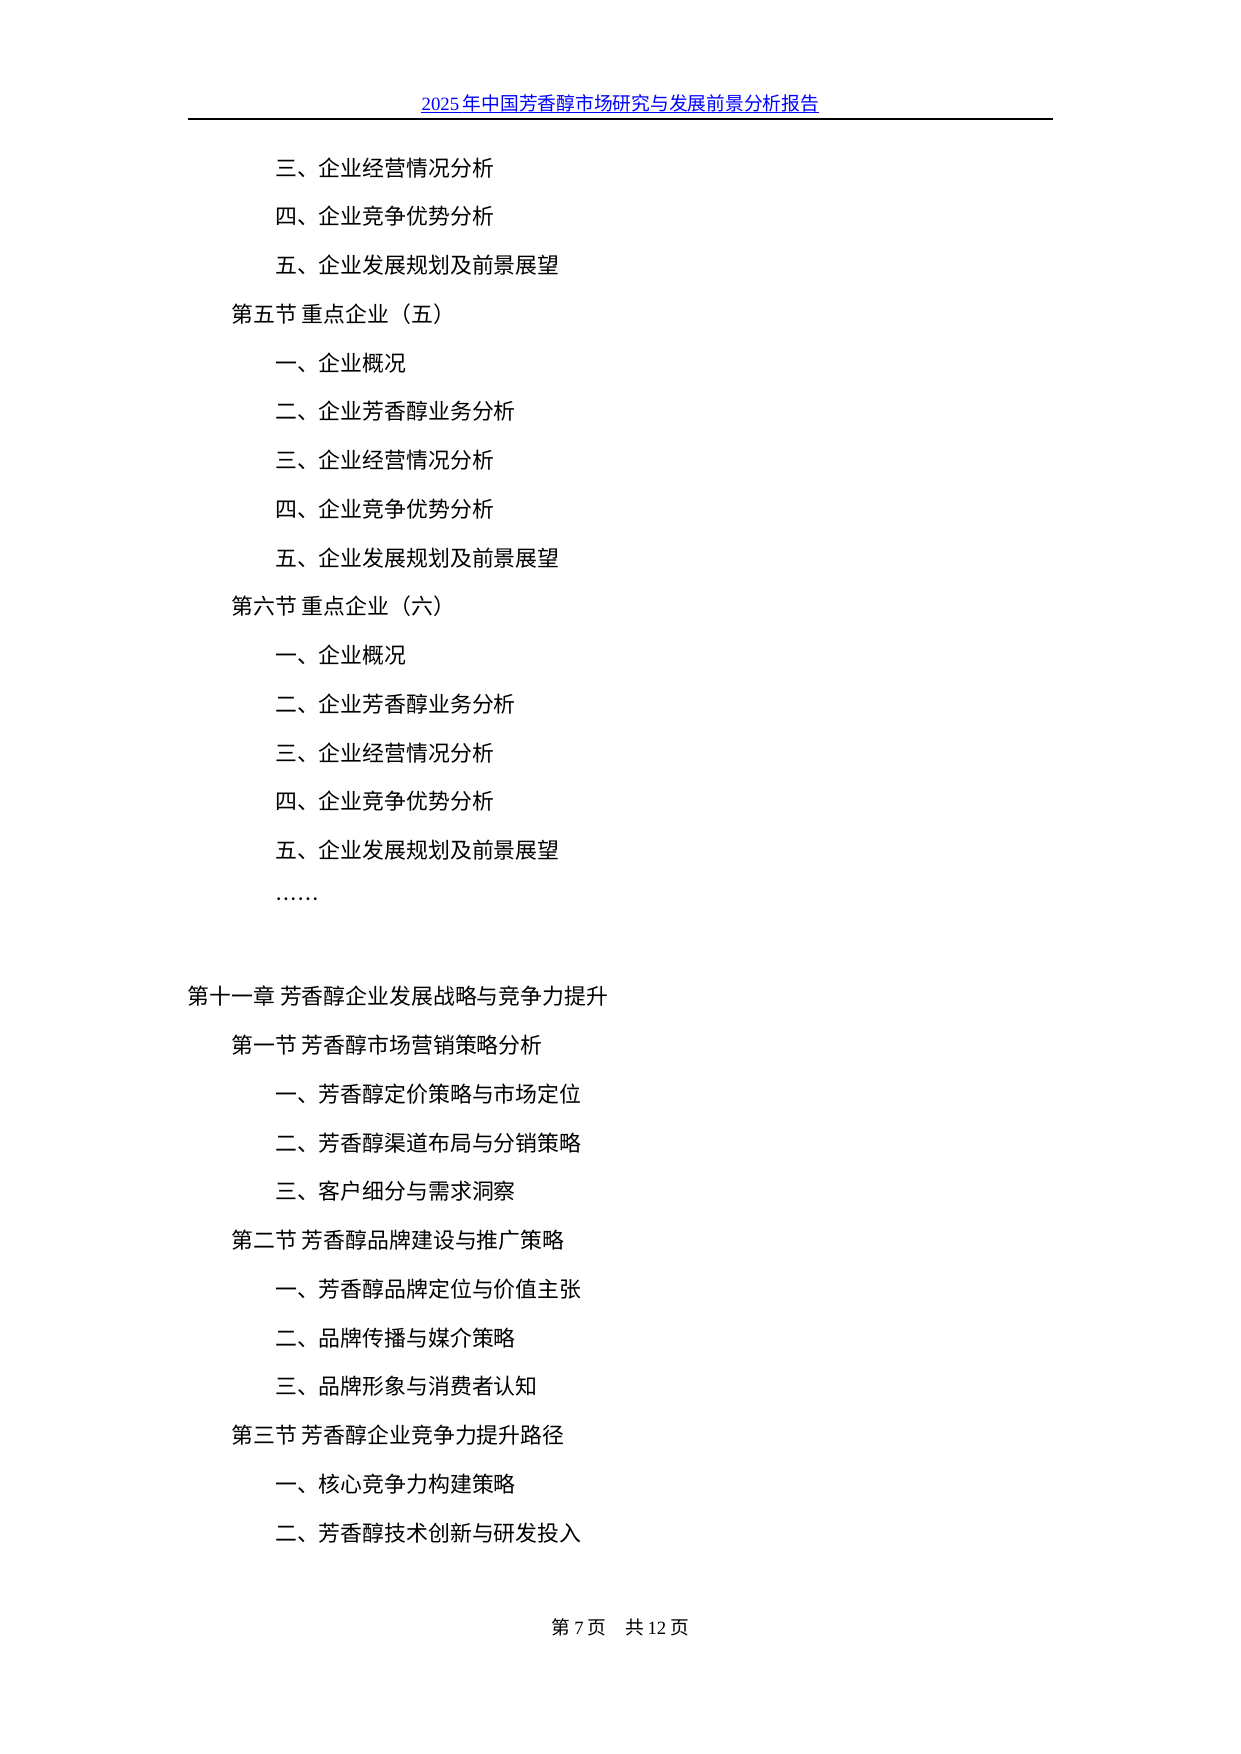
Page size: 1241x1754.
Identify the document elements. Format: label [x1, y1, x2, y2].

text [187, 150, 1053, 1548]
